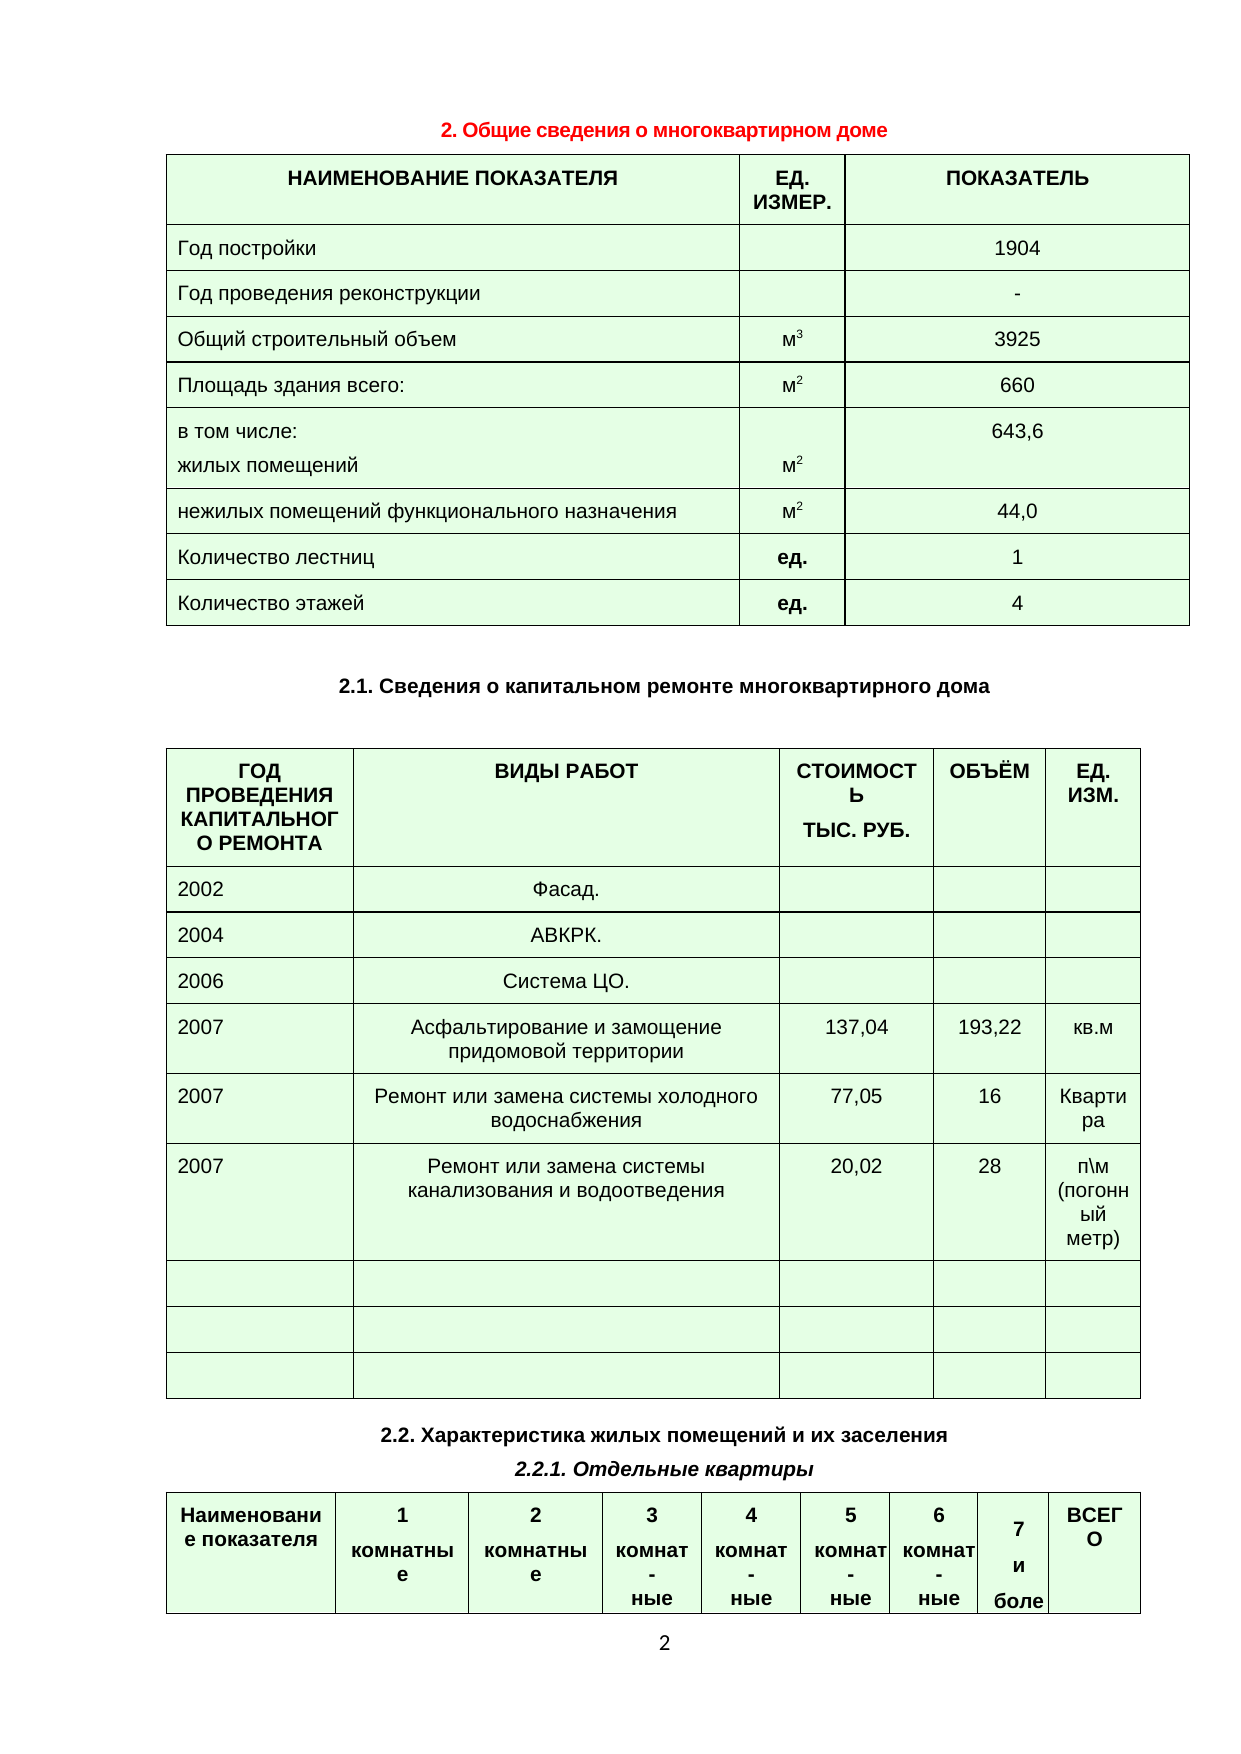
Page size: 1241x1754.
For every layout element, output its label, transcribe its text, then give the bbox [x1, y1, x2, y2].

table_cell [780, 958, 933, 1003]
table_cell АВКРК. [354, 913, 779, 957]
table_cell 193,22 [934, 1004, 1045, 1073]
table_header 5 комнат- ные [801, 1493, 889, 1612]
table_header Показатель [846, 155, 1189, 224]
table_cell кв.м [1046, 1004, 1140, 1073]
table_cell 2007 [167, 1004, 353, 1073]
table_cell Площадь здания всего: [167, 363, 739, 407]
table_cell [934, 1261, 1045, 1306]
table_cell [934, 1307, 1045, 1352]
table_header Ед. Изм. [1046, 749, 1140, 866]
table_cell [1046, 1307, 1140, 1352]
table_cell 16 [934, 1074, 1045, 1143]
table_cell 3925 [846, 317, 1189, 361]
table_header 4 комнат- ные [702, 1493, 800, 1612]
table_cell [354, 1353, 779, 1398]
table_cell [934, 958, 1045, 1003]
table_cell Ремонт или замена системы холодного водоснабжения [354, 1074, 779, 1143]
table_cell [740, 225, 844, 270]
table_cell Асфальтирование и замощение придомовой территории [354, 1004, 779, 1073]
table_cell [167, 1353, 353, 1398]
table_header 1 комнатные [336, 1493, 468, 1612]
table_header Наименование показателя [167, 155, 739, 224]
table_cell 2007 [167, 1144, 353, 1260]
table_header Ед. измер. [740, 155, 844, 224]
table_cell 137,04 [780, 1004, 933, 1073]
table_cell в том числе: жилых помещений [167, 408, 739, 487]
table_header Стоимость ТЫС. Руб. [780, 749, 933, 866]
table_cell [780, 1353, 933, 1398]
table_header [167, 1493, 335, 1612]
table_cell 643,6 [846, 408, 1189, 487]
table_cell - [846, 271, 1189, 316]
table_header Виды работ [354, 749, 779, 866]
table_header Год проведения капитального ремонта [167, 749, 353, 866]
table_cell ед. [740, 580, 844, 625]
table_cell 2002 [167, 867, 353, 911]
table_cell 44,0 [846, 489, 1189, 533]
table_cell Система ЦО. [354, 958, 779, 1003]
table_cell ед. [740, 534, 844, 579]
table_cell 2007 [167, 1074, 353, 1143]
table_cell [1046, 1261, 1140, 1306]
table_header 2 комнатные [469, 1493, 602, 1612]
table_cell [1046, 958, 1140, 1003]
table_cell Фасад. [354, 867, 779, 911]
table_cell п\м (погонный метр) [1046, 1144, 1140, 1260]
table_cell Ремонт или замена системы канализования и водоотведения [354, 1144, 779, 1260]
table_cell Год постройки [167, 225, 739, 270]
table_cell м2 [740, 408, 844, 487]
table_cell Квартира [1046, 1074, 1140, 1143]
table_cell Общий строительный объем [167, 317, 739, 361]
table_cell м2 [740, 489, 844, 533]
table_cell нежилых помещений функционального назначения [167, 489, 739, 533]
table_cell [1046, 1353, 1140, 1398]
table_cell [167, 1261, 353, 1306]
table_cell [354, 1261, 779, 1306]
table_cell 20,02 [780, 1144, 933, 1260]
table_cell [1046, 867, 1140, 911]
table_cell Год проведения реконструкции [167, 271, 739, 316]
text 2.2.1. Отдельные квартиры [177, 1457, 1152, 1481]
table_cell 2006 [167, 958, 353, 1003]
table_header 7 и более [978, 1493, 1048, 1612]
table_header Объём [934, 749, 1045, 866]
table_cell 660 [846, 363, 1189, 407]
table_cell 77,05 [780, 1074, 933, 1143]
table_cell [167, 1307, 353, 1352]
table_cell [934, 1353, 1045, 1398]
table_cell [780, 1261, 933, 1306]
table_cell 1904 [846, 225, 1189, 270]
table_header 3 комнат- ные [603, 1493, 701, 1612]
table_cell [934, 913, 1045, 957]
table_cell 1 [846, 534, 1189, 579]
table_cell [354, 1307, 779, 1352]
table_cell м2 [740, 363, 844, 407]
table_cell [780, 913, 933, 957]
table_cell 28 [934, 1144, 1045, 1260]
table_cell м3 [740, 317, 844, 361]
table_header ВСЕГО [1049, 1493, 1140, 1612]
table_cell Количество лестниц [167, 534, 739, 579]
table_cell [780, 1307, 933, 1352]
table_header 6 комнат- ные [890, 1493, 977, 1612]
table_cell [1046, 913, 1140, 957]
text 2.1. Сведения о капитальном ремонте многоквартирного дома [177, 674, 1152, 698]
table_cell 2004 [167, 913, 353, 957]
table_cell [740, 271, 844, 316]
table_cell Количество этажей [167, 580, 739, 625]
table_cell 4 [846, 580, 1189, 625]
table_cell [780, 867, 933, 911]
table_cell [934, 867, 1045, 911]
subtitle 2. Общие сведения о многоквартирном доме [177, 118, 1152, 142]
text 2.2. Характеристика жилых помещений и их заселения [177, 1423, 1152, 1447]
